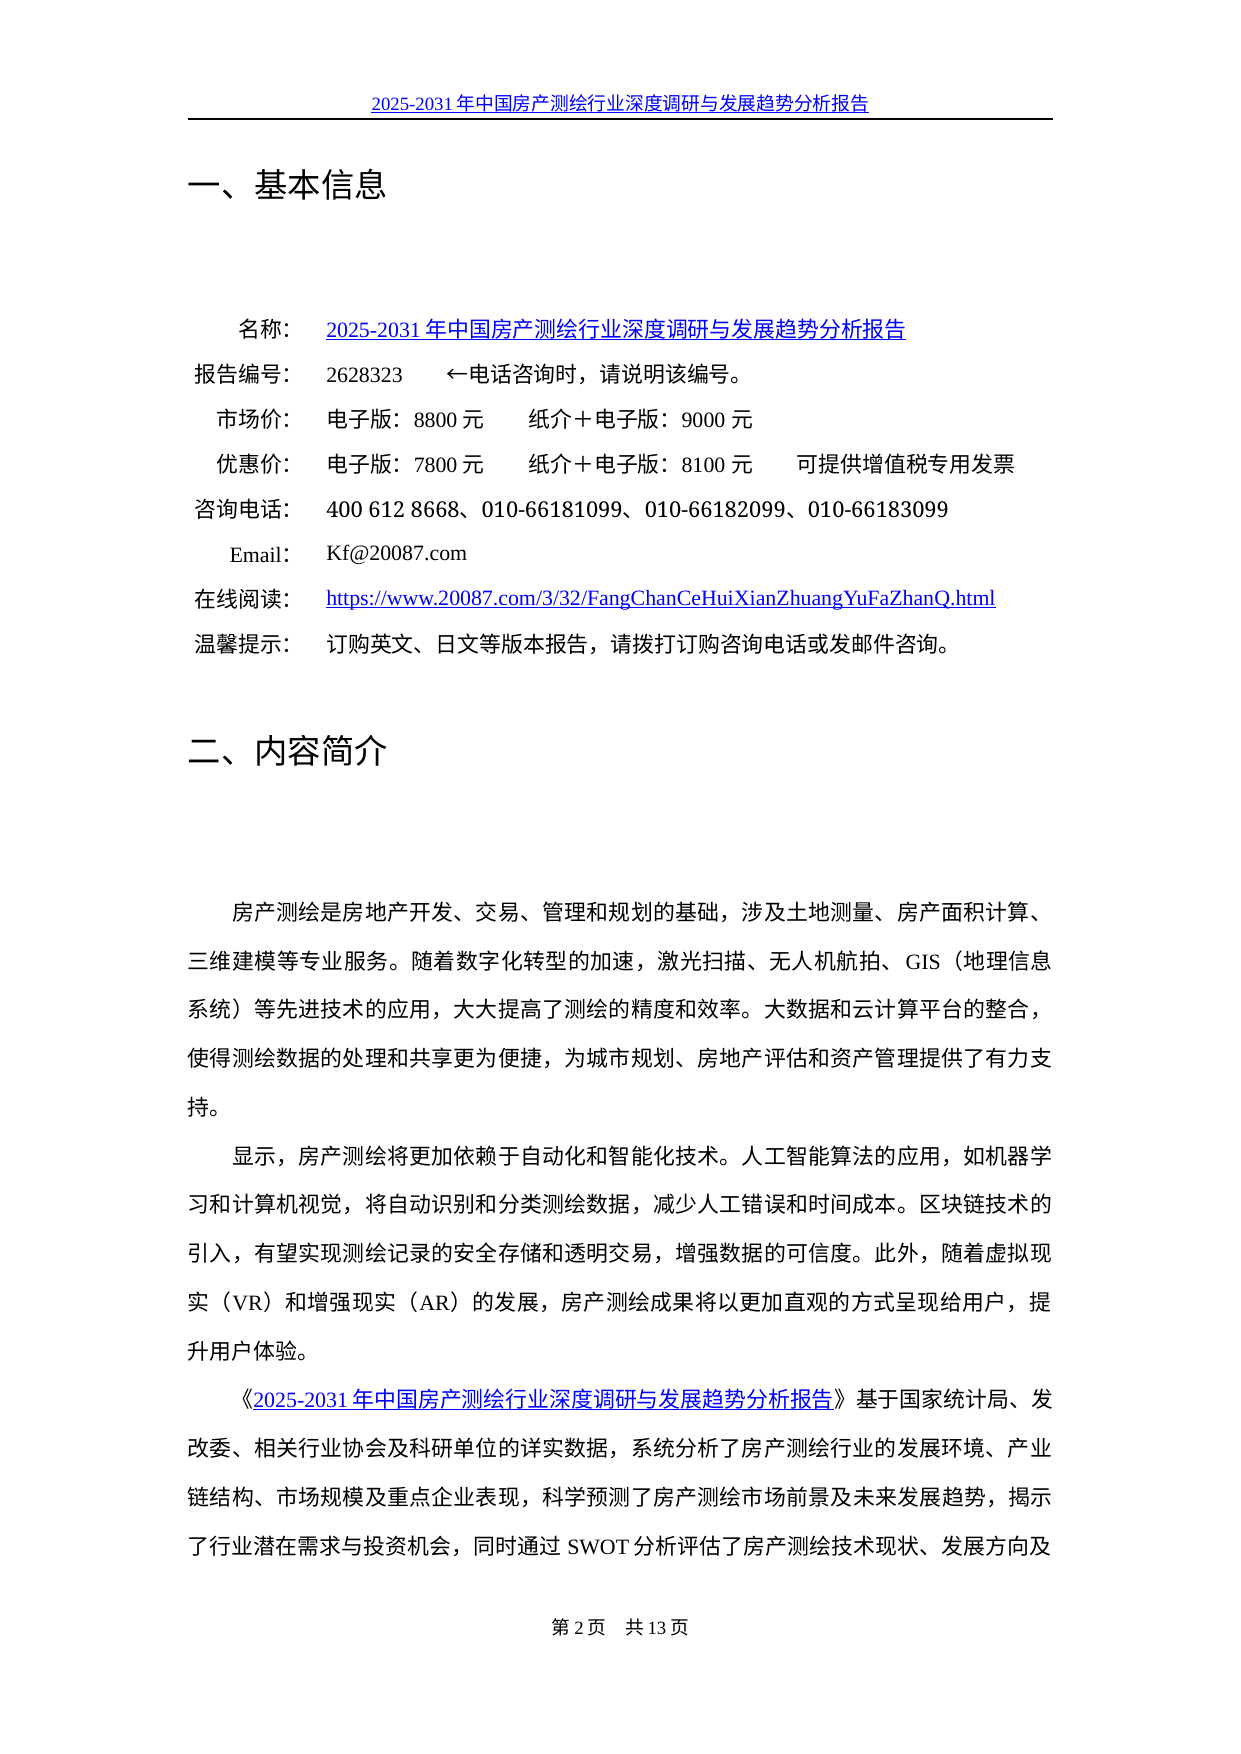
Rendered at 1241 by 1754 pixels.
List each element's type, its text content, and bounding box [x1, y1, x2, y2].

table_cell Kf@20087.com [315, 537, 1073, 582]
table_cell 电子版：8800 元 纸介＋电子版：9000 元 [315, 402, 1073, 447]
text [187, 894, 1053, 1561]
table_cell Email： [167, 537, 315, 582]
table_cell 400 612 8668、010-66181099、010-66182099、010-66183099 [315, 492, 1073, 537]
table_cell 咨询电话： [167, 492, 315, 537]
table_header 名称： [167, 312, 315, 357]
table_cell 温馨提示： [167, 627, 315, 672]
table_cell 市场价： [167, 402, 315, 447]
table_cell 电子版：7800 元 纸介＋电子版：8100 元 可提供增值税专用发票 [315, 447, 1073, 492]
table_cell [315, 582, 1073, 627]
title 二、内容简介 [187, 717, 1053, 782]
table_cell 在线阅读： [167, 582, 315, 627]
table_cell 订购英文、日文等版本报告，请拨打订购咨询电话或发邮件咨询。 [315, 627, 1073, 672]
title 一、基本信息 [187, 150, 1053, 215]
table_header 2025-2031年中国房产测绘行业深度调研与发展趋势分析报告 [315, 312, 1073, 357]
table_cell 优惠价： [167, 447, 315, 492]
table_cell 报告编号： [167, 357, 315, 402]
table_cell 2628323 ←电话咨询时，请说明该编号。 [315, 357, 1073, 402]
